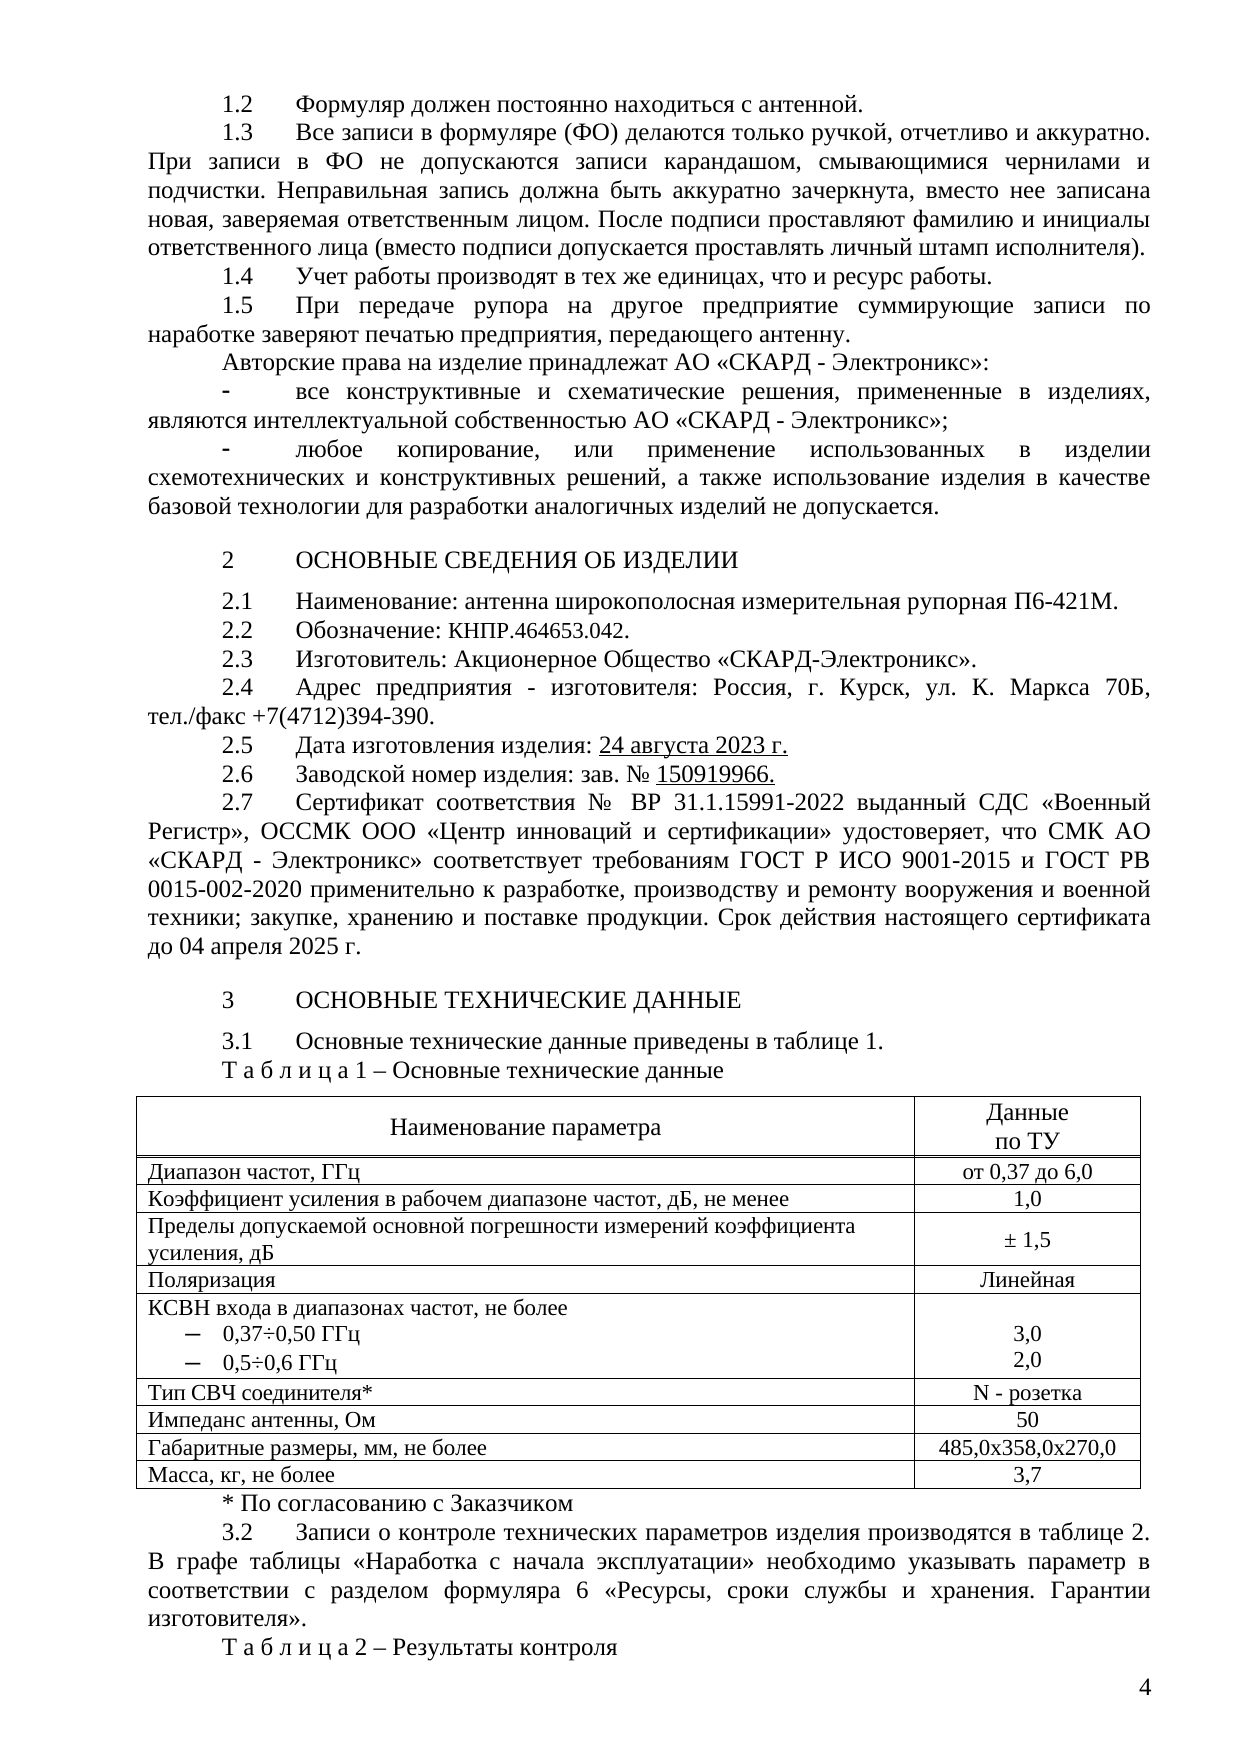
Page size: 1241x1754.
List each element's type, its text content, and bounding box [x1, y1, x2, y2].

table_cell ± 1,5 [915, 1213, 1140, 1265]
list Наименование: антенна широкополосная измерительная рупорная П6-421М. [148, 586, 1152, 615]
table_cell 50 [915, 1406, 1140, 1433]
list При передаче рупора на другое предприятие суммирующие записи по наработке заверяют печатью предприятия, передающего антенну. [148, 290, 1152, 347]
table_cell Коэффициент усиления в рабочем диапазоне частот, дБ, не менее [137, 1185, 914, 1212]
table_cell N - розетка [915, 1379, 1140, 1405]
list Обозначение: КНПР.464653.042. [148, 615, 1152, 644]
list любое копирование, или применение использованных в изделии схемотехнических и конструктивных решений, а также использование изделия в качестве базовой технологии для разработки аналогичных изделий не допускается. [148, 434, 1152, 520]
list Дата изготовления изделия: 24 августа 2023 г. [148, 730, 1152, 759]
table_cell от 0,37 до 6,0 [915, 1158, 1140, 1184]
list Учет работы производят в тех же единицах, что и ресурс работы. [148, 261, 1152, 290]
table_cell 1,0 [915, 1185, 1140, 1212]
table_cell 3,7 [915, 1461, 1140, 1487]
list Изготовитель: Акционерное Общество «СКАРД-Электроникс». [148, 644, 1152, 672]
table_cell Импеданс антенны, Ом [137, 1406, 914, 1433]
table_cell Габаритные размеры, мм, не более [137, 1434, 914, 1460]
table_header Наименование параметра [137, 1097, 914, 1155]
table_cell 485,0х358,0х270,0 [915, 1434, 1140, 1460]
list Адрес предприятия - изготовителя: Россия, г. Курск, ул. К. Маркса 70Б, тел./факс +7(4712)394-390. [148, 672, 1152, 730]
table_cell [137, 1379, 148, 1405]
list Записи о контроле технических параметров изделия производятся в таблице 2. В графе таблицы «Наработка с начала эксплуатации» необходимо указывать параметр в соответствии с разделом формуляра 6 «Ресурсы, сроки службы и хранения. Гарантии изготовителя». [148, 1517, 1152, 1632]
subtitle ОСНОВНЫЕ ТЕХНИЧЕСКИЕ ДАННЫЕ [148, 985, 1152, 1014]
text Т а б л и ц а 1 – Основные технические данные [148, 1055, 1152, 1084]
list все конструктивные и схематические решения, примененные в изделиях, являются интеллектуальной собственностью АО «СКАРД - Электроникс»; [148, 376, 1152, 434]
table_cell 3,0 2,0 [915, 1294, 1140, 1378]
table_cell Линейная [915, 1266, 1140, 1293]
list Заводской номер изделия: зав. № 150919966. [148, 759, 1152, 787]
subtitle ОСНОВНЫЕ СВЕДЕНИЯ ОБ ИЗДЕЛИИ [148, 545, 1152, 574]
table_cell Масса, кг, не более [137, 1461, 914, 1487]
table_cell Пределы допускаемой основной погрешности измерений коэффициента усиления, дБ [137, 1213, 914, 1265]
text Т а б л и ц а 2 – Результаты контроля [148, 1632, 1152, 1661]
table_cell Поляризация [137, 1266, 914, 1293]
text Авторские права на изделие принадлежат АО «СКАРД - Электроникс»: [148, 347, 1152, 376]
text * По согласованию с Заказчиком [222, 1488, 1152, 1517]
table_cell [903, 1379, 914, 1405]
table_cell КСВН входа в диапазонах частот, не более 0,37÷0,50 ГГц 0,5÷0,6 ГГц [137, 1294, 914, 1378]
list Сертификат соответствия № ВР 31.1.15991-2022 выданный СДС «Военный Регистр», ОССМК ООО «Центр инноваций и сертификации» удостоверяет, что СМК АО «СКАРД - Электроникс» соответствует требованиям ГОСТ Р ИСО 9001-2015 и ГОСТ РВ 0015-002-2020 применительно к разработке, производству и ремонту вооружения и военной техники; закупке, хранению и поставке продукции. Срок действия настоящего сертификата до 04 апреля 2025 г. [148, 787, 1152, 960]
table_header Данные по ТУ [915, 1097, 1140, 1155]
table_cell Диапазон частот, ГГц [137, 1158, 914, 1184]
list Формуляр должен постоянно находиться с антенной. [148, 89, 1152, 117]
list Основные технические данные приведены в таблице 1. [148, 1026, 1152, 1055]
list Все записи в формуляре (ФО) делаются только ручкой, отчетливо и аккуратно. При записи в ФО не допускаются записи карандашом, смывающимися чернилами и подчистки. Неправильная запись должна быть аккуратно зачеркнута, вместо нее записана новая, заверяемая ответственным лицом. После подписи проставляют фамилию и инициалы ответственного лица (вместо подписи допускается проставлять личный штамп исполнителя). [148, 117, 1152, 261]
